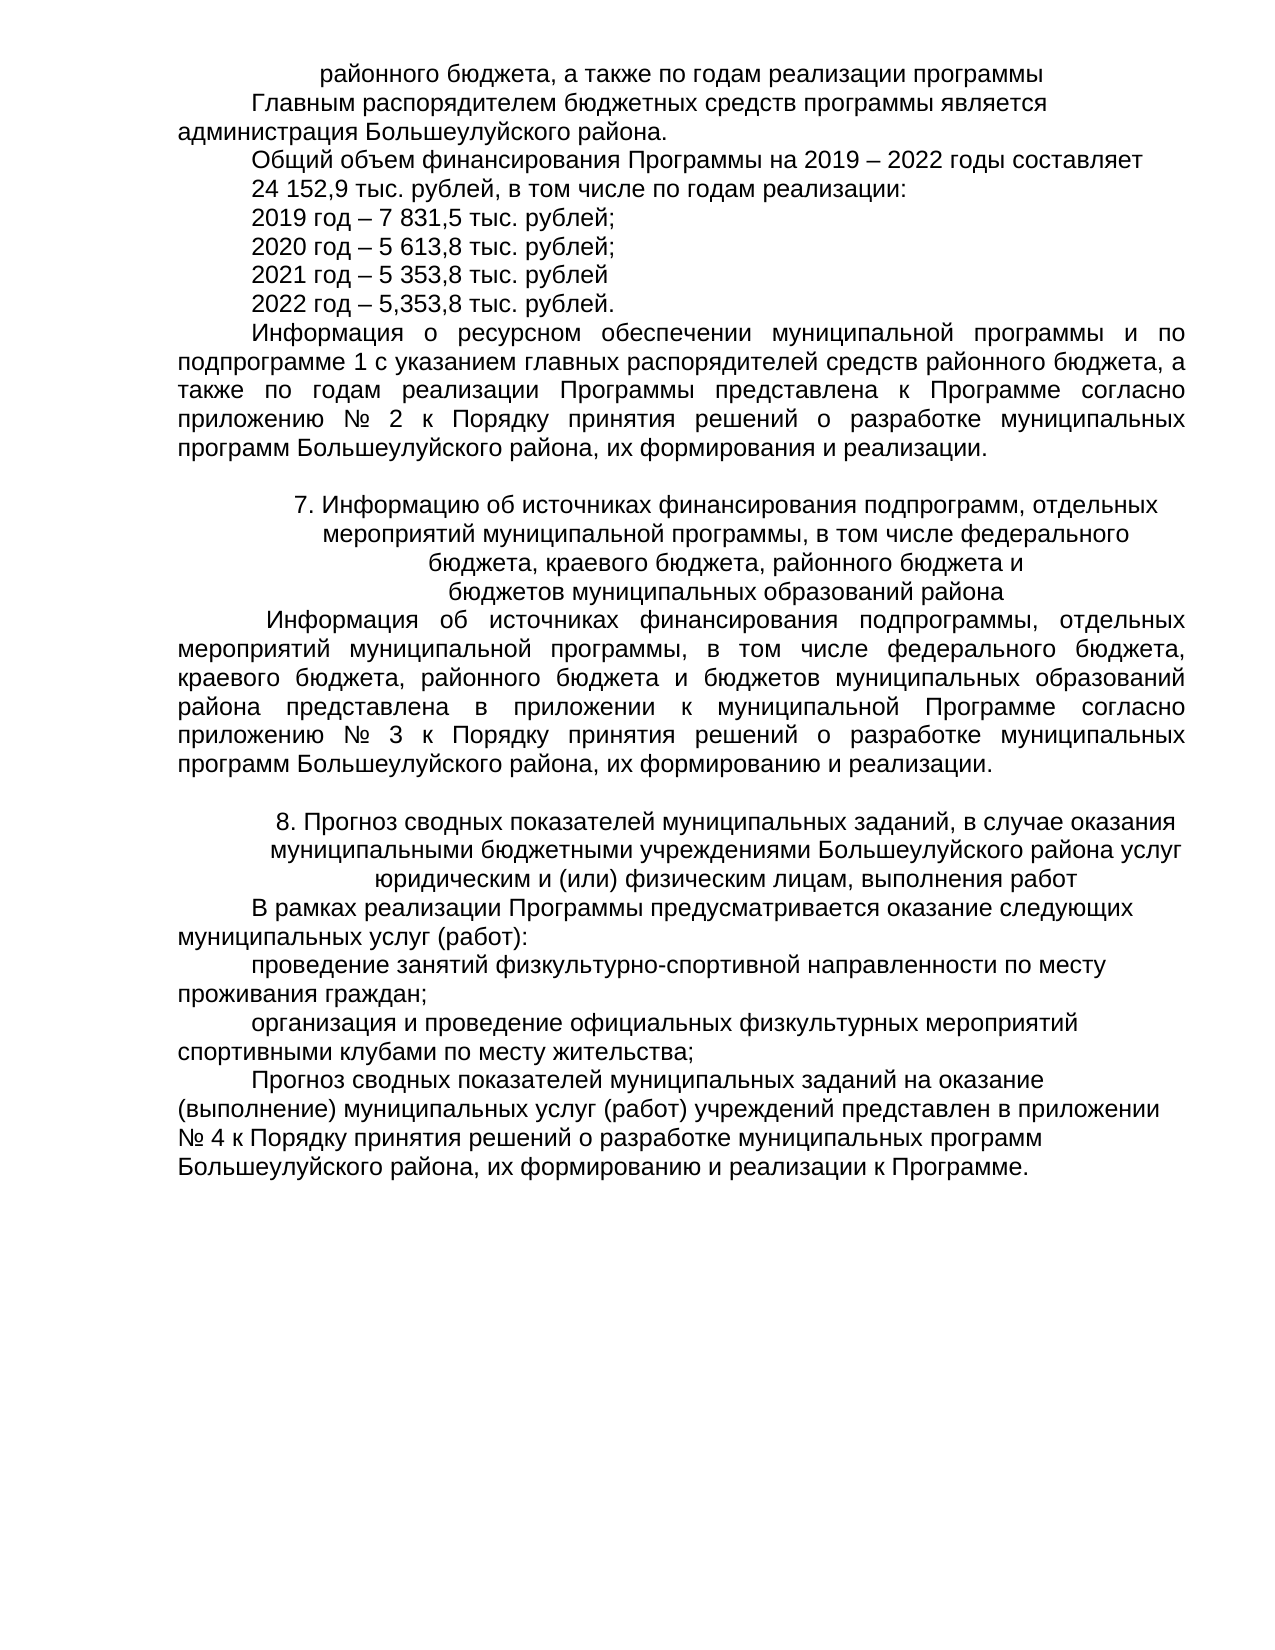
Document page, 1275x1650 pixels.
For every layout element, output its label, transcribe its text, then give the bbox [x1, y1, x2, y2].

text Информация о ресурсном обеспечении муниципальной программы и по подпрограмме 1 с указанием главных распорядителей средств районного бюджета, а также по годам реализации Программы представлена к Программе согласно приложению № 2 к Порядку принятия решений о разработке муниципальных программ Большеулуйского района, их формирования и реализации. [177, 318, 1186, 462]
text 2020 год – 5 613,8 тыс. рублей; [166, 232, 1186, 260]
text В рамках реализации Программы предусматривается оказание следующих муниципальных услуг (работ): [177, 893, 1186, 950]
text районного бюджета, а также по годам реализации программы [177, 59, 1186, 88]
text Прогноз сводных показателей муниципальных заданий на оказание (выполнение) муниципальных услуг (работ) учреждений представлен в приложении № 4 к Порядку принятия решений о разработке муниципальных программ Большеулуйского района, их формированию и реализации к Программе. [177, 1065, 1186, 1180]
text 2019 год – 7 831,5 тыс. рублей; [166, 203, 1186, 232]
text Главным распорядителем бюджетных средств программы является администрация Большеулуйского района. [177, 88, 1186, 145]
text организация и проведение официальных физкультурных мероприятий спортивными клубами по месту жительства; [177, 1008, 1186, 1065]
text 2021 год – 5 353,8 тыс. рублей [166, 260, 1186, 289]
list Информация об источниках финансирования подпрограммы, отдельных мероприятий муниципальной программы, в том числе федерального бюджета, краевого бюджета, районного бюджета и бюджетов муниципальных образований района представлена в приложении к муниципальной Программе согласно приложению № 3 к Порядку принятия решений о разработке муниципальных программ Большеулуйского района, их формированию и реализации. [177, 605, 1186, 778]
list 8. Прогноз сводных показателей муниципальных заданий, в случае оказания муниципальными бюджетными учреждениями Большеулуйского района услуг юридическим и (или) физическим лицам, выполнения работ [266, 807, 1186, 893]
list бюджетов муниципальных образований района [266, 577, 1186, 605]
text 2022 год – 5,353,8 тыс. рублей. [166, 289, 1186, 318]
text проведение занятий физкультурно-спортивной направленности по месту проживания граждан; [177, 950, 1186, 1008]
list 7. Информацию об источниках финансирования подпрограмм, отдельных мероприятий муниципальной программы, в том числе федерального бюджета, краевого бюджета, районного бюджета и [266, 490, 1186, 577]
text Общий объем финансирования Программы на 2019 – 2022 годы составляет 24 152,9 тыс. рублей, в том числе по годам реализации: [251, 145, 1186, 203]
